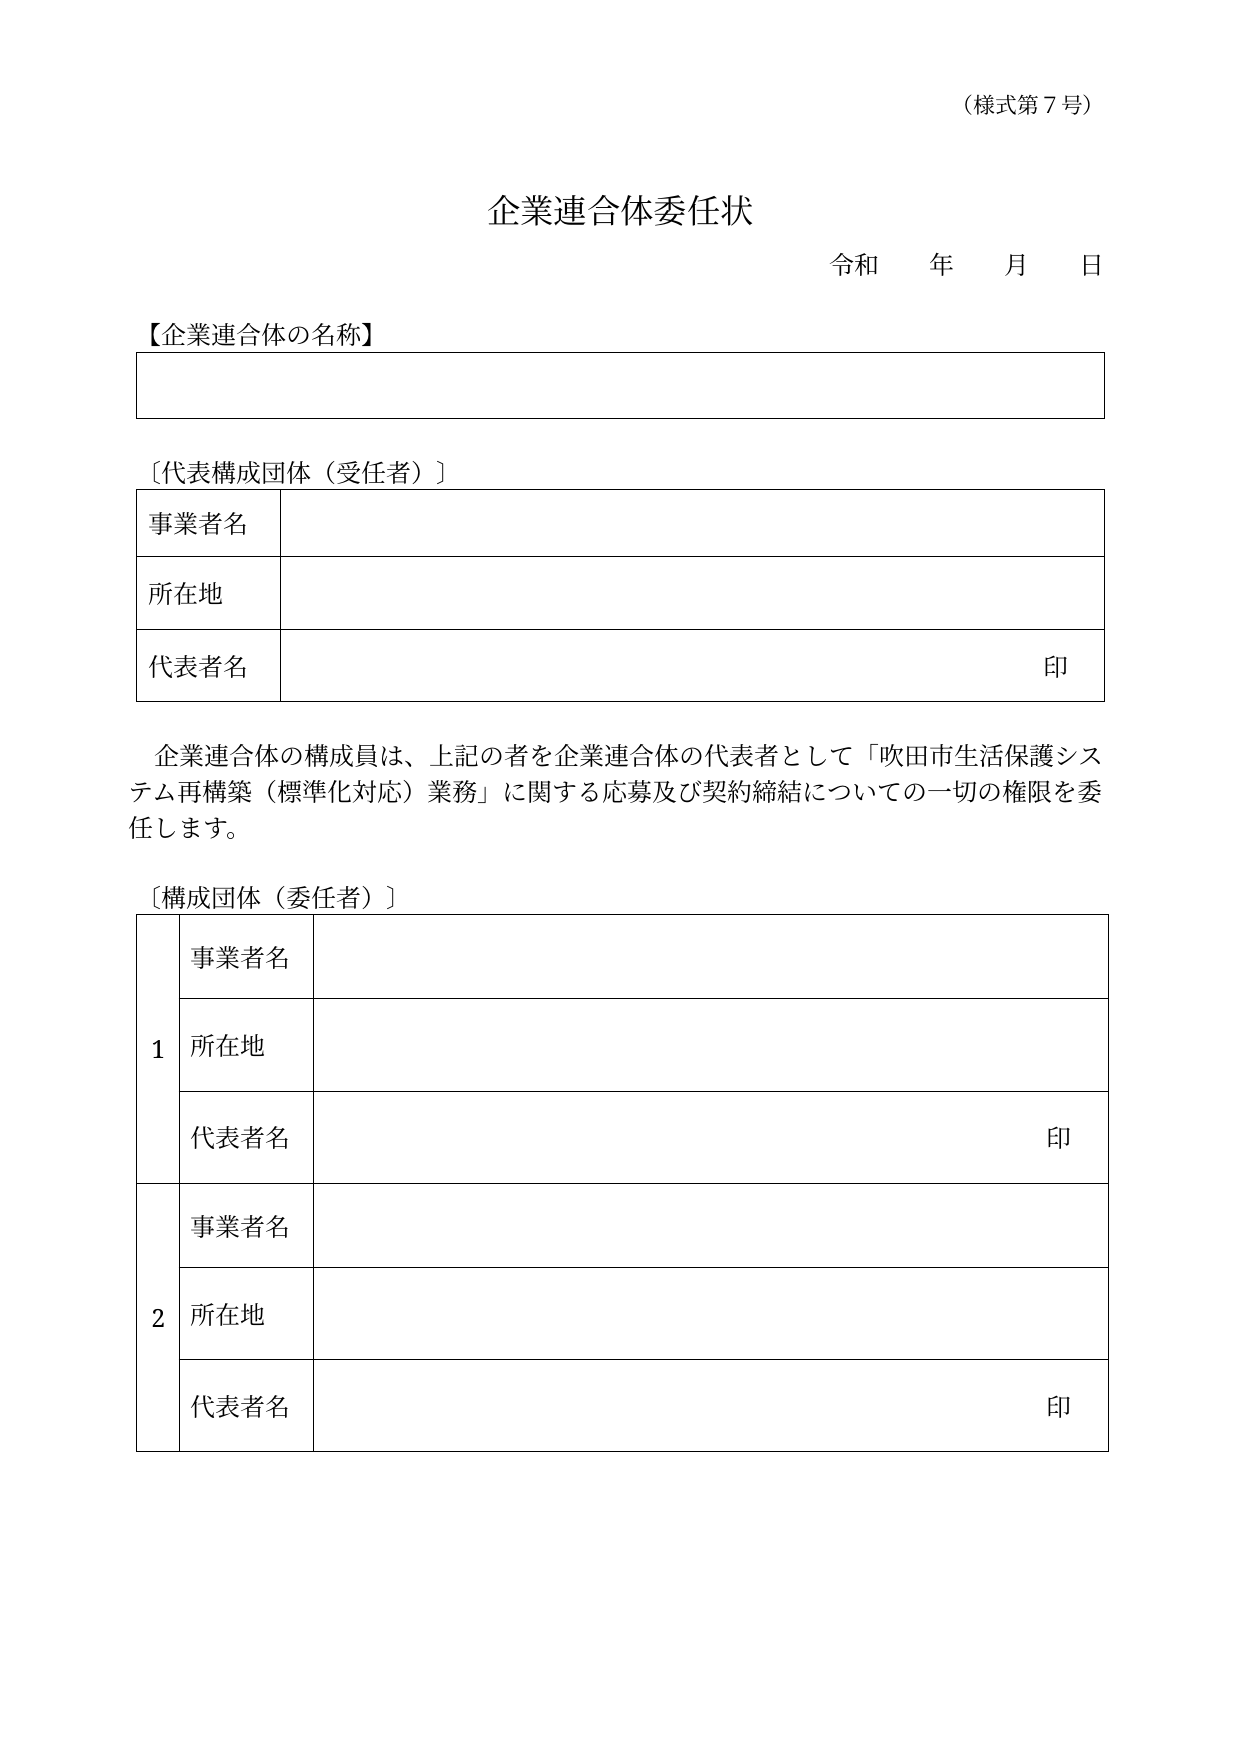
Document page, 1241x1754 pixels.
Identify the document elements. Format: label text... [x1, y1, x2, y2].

table_cell 所在地 [137, 557, 280, 629]
table_cell 事業者名 [180, 1184, 313, 1267]
table_cell 所在地 [180, 1268, 313, 1359]
table_cell [314, 1268, 1108, 1359]
table_cell 印 [1008, 1360, 1108, 1451]
table_header [281, 490, 1104, 556]
table_cell 代表者名 [180, 1360, 313, 1451]
text 令和 年 月 日 [136, 246, 1104, 282]
table_cell [314, 1360, 1007, 1451]
text 〔構成団体（委任者）〕 [136, 878, 1104, 914]
text 企業連合体の構成員は、上記の者を企業連合体の代表者として「吹田市生活保護システム再構築（標準化対応）業務」に関する応募及び契約締結についての一切の権限を委任します。 [128, 736, 1104, 844]
text 【企業連合体の名称】 [136, 316, 1104, 352]
table_cell 印 [1008, 630, 1104, 701]
table_cell [281, 557, 1104, 629]
table_header [137, 353, 1104, 418]
table_cell 所在地 [180, 999, 313, 1091]
table_header [314, 915, 1108, 998]
table_cell [281, 630, 1008, 701]
table_cell [314, 1184, 1108, 1267]
text 〔代表構成団体（受任者）〕 [136, 453, 1104, 489]
table_cell 2 [137, 1184, 179, 1451]
table_cell 代表者名 [180, 1092, 313, 1183]
table_cell 代表者名 [137, 630, 280, 701]
table_header 1 [137, 915, 179, 1183]
table_cell [314, 1092, 1007, 1183]
title 企業連合体委任状 [136, 186, 1104, 233]
table_cell 印 [1008, 1092, 1108, 1183]
table_header 事業者名 [137, 490, 280, 556]
table_cell [314, 999, 1108, 1091]
table_header 事業者名 [180, 915, 313, 998]
